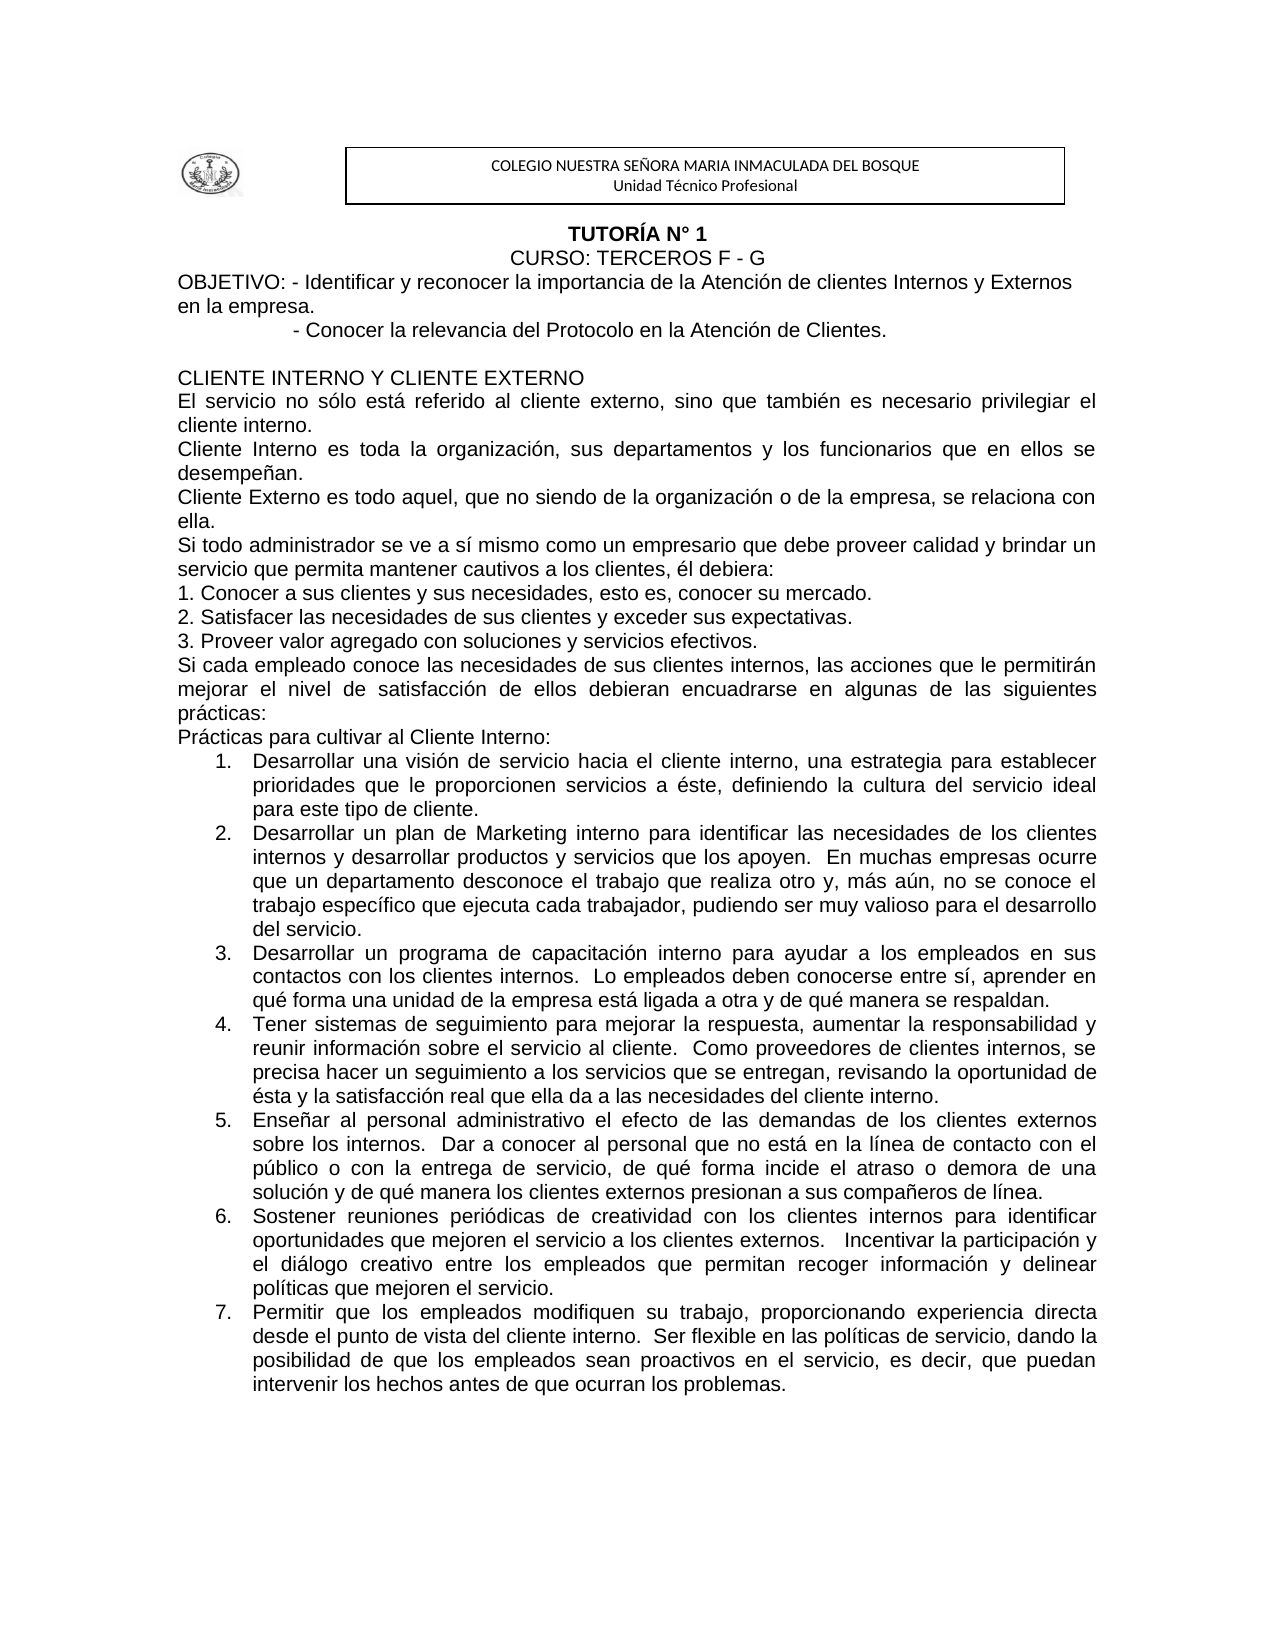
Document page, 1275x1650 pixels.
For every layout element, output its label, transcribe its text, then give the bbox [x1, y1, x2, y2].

text El servicio no sólo está referido al cliente externo, sino que también es necesario privilegiar el cliente interno. [177, 389, 1098, 437]
list Sostener reuniones periódicas de creatividad con los clientes internos para identificar oportunidades que mejoren el servicio a los clientes externos. Incentivar la participación y el diálogo creativo entre los empleados que permitan recoger información y delinear políticas que mejoren el servicio. [215, 1204, 1098, 1300]
text Si todo administrador se ve a sí mismo como un empresario que debe proveer calidad y brindar un servicio que permita mantener cautivos a los clientes, él debiera: [177, 533, 1098, 581]
list Desarrollar un programa de capacitación interno para ayudar a los empleados en sus contactos con los clientes internos. Lo empleados deben conocerse entre sí, aprender en qué forma una unidad de la empresa está ligada a otra y de qué manera se respaldan. [215, 940, 1098, 1012]
text CURSO: TERCEROS F - G [177, 246, 1098, 269]
text 2. Satisfacer las necesidades de sus clientes y exceder sus expectativas. [177, 605, 1098, 629]
list Desarrollar una visión de servicio hacia el cliente interno, una estrategia para establecer prioridades que le proporcionen servicios a éste, definiendo la cultura del servicio ideal para este tipo de cliente. [215, 749, 1098, 821]
text 3. Proveer valor agregado con soluciones y servicios efectivos. [177, 629, 1098, 653]
text - Conocer la relevancia del Protocolo en la Atención de Clientes. [177, 317, 1098, 341]
text Cliente Interno es toda la organización, sus departamentos y los funcionarios que en ellos se desempeñan. [177, 437, 1098, 485]
text 1. Conocer a sus clientes y sus necesidades, esto es, conocer su mercado. [177, 581, 1098, 605]
text CLIENTE INTERNO Y CLIENTE EXTERNO [177, 365, 1098, 389]
list Enseñar al personal administrativo el efecto de las demandas de los clientes externos sobre los internos. Dar a conocer al personal que no está en la línea de contacto con el público o con la entrega de servicio, de qué forma incide el atraso o demora de una solución y de qué manera los clientes externos presionan a sus compañeros de línea. [215, 1108, 1098, 1204]
list Permitir que los empleados modifiquen su trabajo, proporcionando experiencia directa desde el punto de vista del cliente interno. Ser flexible en las políticas de servicio, dando la posibilidad de que los empleados sean proactivos en el servicio, es decir, que puedan intervenir los hechos antes de que ocurran los problemas. [215, 1300, 1098, 1396]
text Cliente Externo es todo aquel, que no siendo de la organización o de la empresa, se relaciona con ella. [177, 485, 1098, 533]
text TUTORÍA N° 1 [177, 222, 1098, 246]
list Desarrollar un plan de Marketing interno para identificar las necesidades de los clientes internos y desarrollar productos y servicios que los apoyen. En muchas empresas ocurre que un departamento desconoce el trabajo que realiza otro y, más aún, no se conoce el trabajo específico que ejecuta cada trabajador, pudiendo ser muy valioso para el desarrollo del servicio. [215, 821, 1098, 940]
text Prácticas para cultivar al Cliente Interno: [177, 725, 1098, 749]
list Tener sistemas de seguimiento para mejorar la respuesta, aumentar la responsabilidad y reunir información sobre el servicio al cliente. Como proveedores de clientes internos, se precisa hacer un seguimiento a los servicios que se entregan, revisando la oportunidad de ésta y la satisfacción real que ella da a las necesidades del cliente interno. [215, 1012, 1098, 1108]
text OBJETIVO: - Identificar y reconocer la importancia de la Atención de clientes Internos y Externos en la empresa. [177, 269, 1098, 317]
text Si cada empleado conoce las necesidades de sus clientes internos, las acciones que le permitirán mejorar el nivel de satisfacción de ellos debieran encuadrarse en algunas de las siguientes prácticas: [177, 653, 1098, 725]
